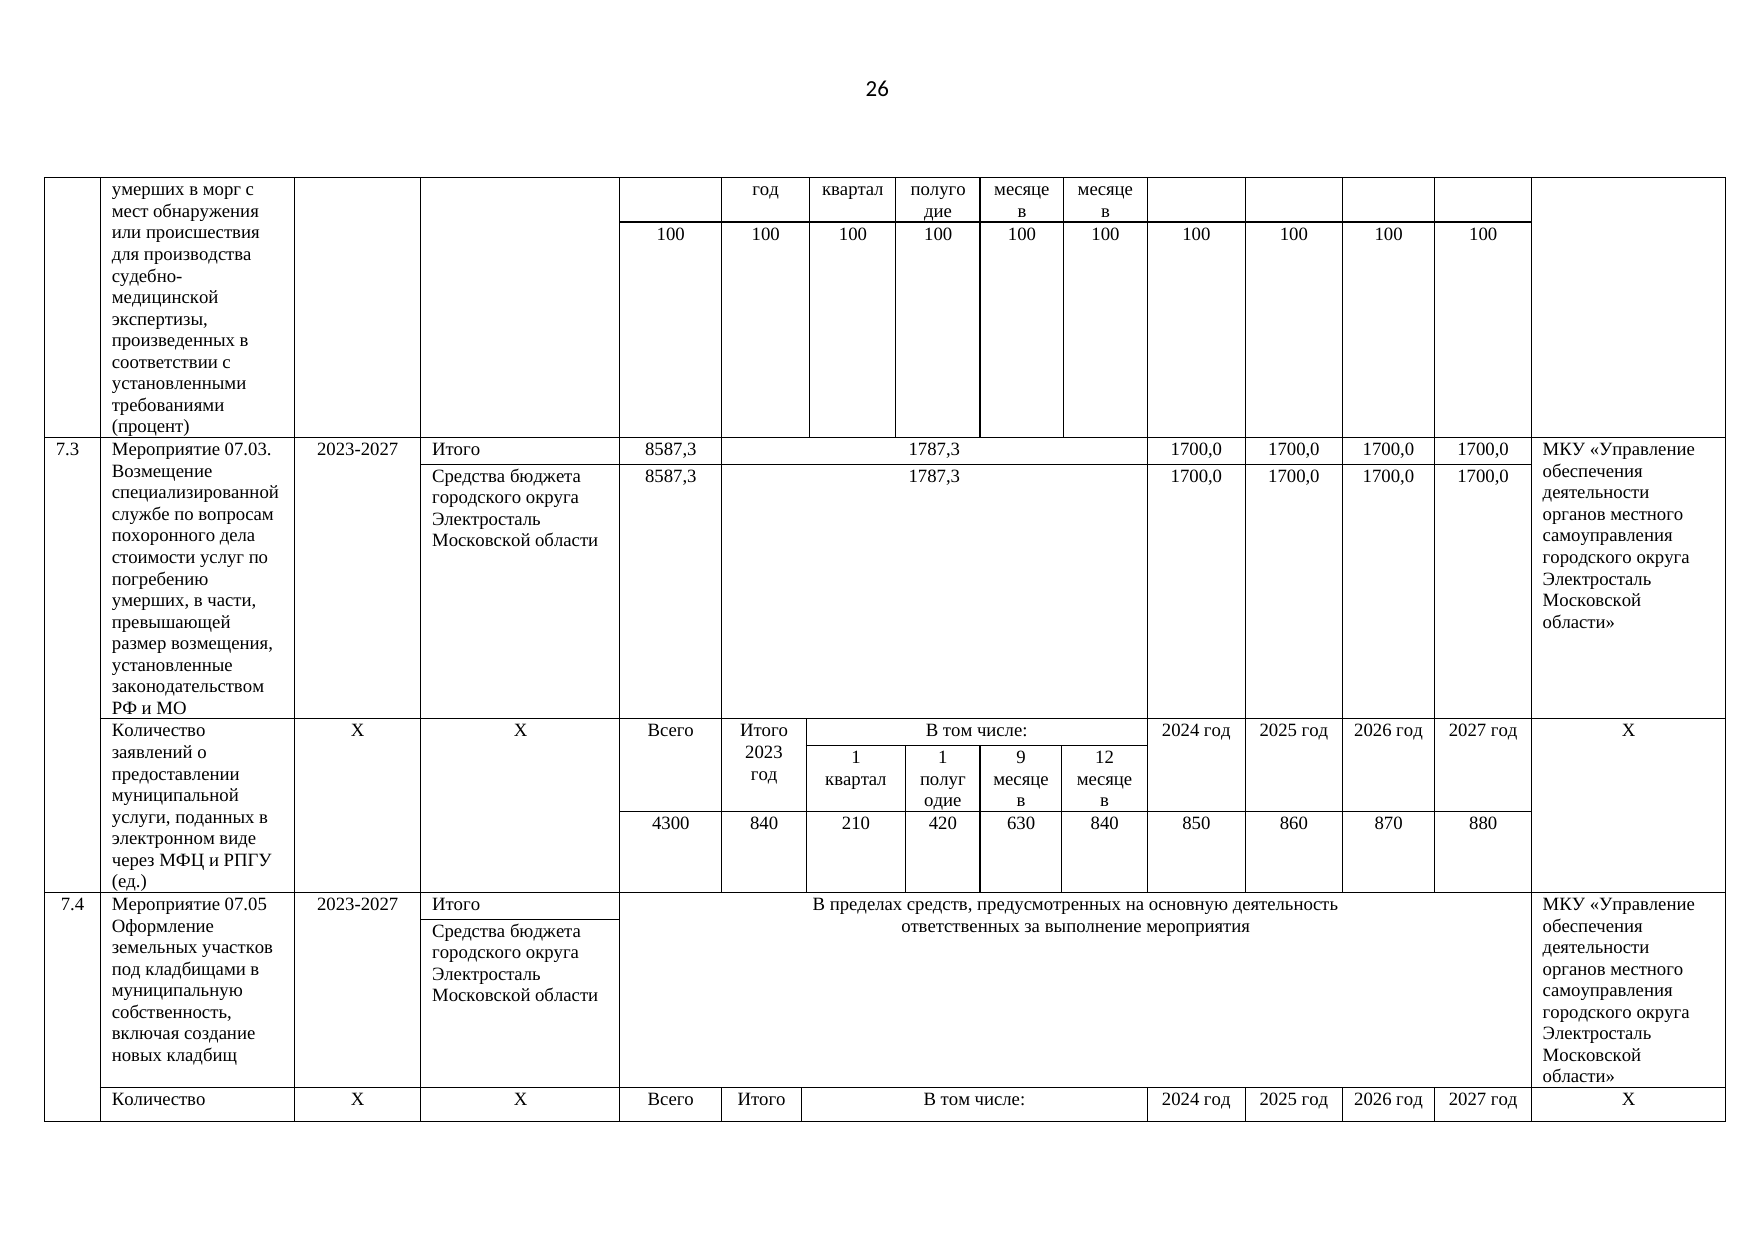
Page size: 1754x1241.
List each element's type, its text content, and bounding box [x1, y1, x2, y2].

table_cell 8587,3 [620, 465, 721, 718]
table_cell 100 [981, 223, 1063, 437]
table_cell 420 [906, 812, 979, 892]
table_cell В том числе: [807, 719, 1147, 745]
table_cell 850 [1148, 812, 1245, 892]
table_cell Средства бюджета городского округа Электросталь Московской области [421, 465, 619, 718]
table_cell 2023-2027 [295, 893, 420, 1087]
table_cell 1700,0 [1435, 465, 1531, 718]
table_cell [101, 1088, 294, 1121]
table_cell Мероприятие 07.03. Возмещение специализированной службе по вопросам похоронного дела стоимости услуг по погребению умерших, в части, превышающей размер возмещения, установленные законодательством РФ и МО [101, 438, 294, 718]
table_cell 2025 год [1246, 1088, 1342, 1121]
table_cell Итого [421, 438, 619, 463]
table_cell 7.4 [45, 893, 100, 1121]
table_cell 1700,0 [1148, 465, 1245, 718]
table_cell 100 [810, 223, 895, 437]
table_cell МКУ «Управление обеспечения деятельности органов местного самоуправления городского округа Электросталь Московской области» [1532, 438, 1725, 718]
table_cell 1700,0 [1246, 465, 1342, 718]
table_cell 1787,3 [722, 465, 1147, 718]
table_cell 630 [981, 812, 1061, 892]
table_cell 4300 [620, 812, 721, 892]
table_cell В том числе: [802, 1088, 1147, 1121]
table_cell 2024 год [1148, 1088, 1245, 1121]
table_cell 9 месяцев [981, 746, 1061, 811]
table_cell Х [295, 1088, 420, 1121]
table_cell 1787,3 [722, 438, 1147, 463]
table_cell 840 [1062, 812, 1147, 892]
table_cell 880 [1435, 812, 1531, 892]
table_cell 2027 год [1435, 1088, 1531, 1121]
table_cell 7.3 [45, 438, 100, 892]
table_cell 1700,0 [1343, 465, 1434, 718]
table_cell Средства бюджета городского округа Электросталь Московской области [421, 920, 619, 1087]
table_cell Х [295, 719, 420, 892]
table_cell 100 [1435, 223, 1531, 437]
table_cell Количество заявлений о предоставлении муниципальной услуги, поданных в электронном виде через МФЦ и РПГУ (ед.) [101, 719, 294, 892]
table_cell 1700,0 [1148, 438, 1245, 463]
table_cell Итого [421, 893, 619, 918]
table_cell 2023-2027 [295, 438, 420, 718]
table_cell Всего [620, 719, 721, 811]
table_cell Итого 2023 год [722, 719, 806, 811]
table_cell Х [421, 1088, 619, 1121]
table_cell 870 [1343, 812, 1434, 892]
table_cell 1 квартал [810, 178, 895, 221]
table_cell 210 [807, 812, 905, 892]
table_cell МКУ «Управление обеспечения деятельности органов местного самоуправления городского округа Электросталь Московской области» [1532, 893, 1725, 1087]
table_cell 2024 год [1148, 719, 1245, 811]
table_cell Всего [620, 1088, 721, 1121]
table_cell 100 [722, 223, 809, 437]
table_cell 2027 год [1435, 719, 1531, 811]
table_cell 100 [896, 223, 979, 437]
table_cell 1700,0 [1435, 438, 1531, 463]
table_cell Х [421, 719, 619, 892]
table_cell 12 месяцев [1064, 178, 1147, 221]
table_cell 1700,0 [1343, 438, 1434, 463]
table_cell 100 [620, 223, 721, 437]
table_cell 100 [1064, 223, 1147, 437]
table_cell 1 полугодие [906, 746, 979, 811]
table_cell 840 [722, 812, 806, 892]
table_cell 1 квартал [807, 746, 905, 811]
table_cell 9 месяцев [981, 178, 1063, 221]
table_cell Мероприятие 07.05 Оформление земельных участков под кладбищами в муниципальную собственность, включая создание новых кладбищ [101, 893, 294, 1087]
table_cell Итого 2023 год [722, 1088, 801, 1121]
table_cell 100 [1148, 223, 1245, 437]
table_cell 860 [1246, 812, 1342, 892]
table_cell 100 [1343, 223, 1434, 437]
table_cell 12 месяцев [1062, 746, 1147, 811]
table_cell 2026 год [1343, 1088, 1434, 1121]
table_cell Х [1532, 1088, 1725, 1121]
table_cell Х [1532, 719, 1725, 892]
table_cell 8587,3 [620, 438, 721, 463]
table_cell 100 [1246, 223, 1342, 437]
table_cell 2026 год [1343, 719, 1434, 811]
table_cell 2025 год [1246, 719, 1342, 811]
table_cell В пределах средств, предусмотренных на основную деятельность ответственных за выполнение мероприятия [620, 893, 1531, 1087]
table_cell 1 полугодие [896, 178, 979, 221]
table_cell 1700,0 [1246, 438, 1342, 463]
